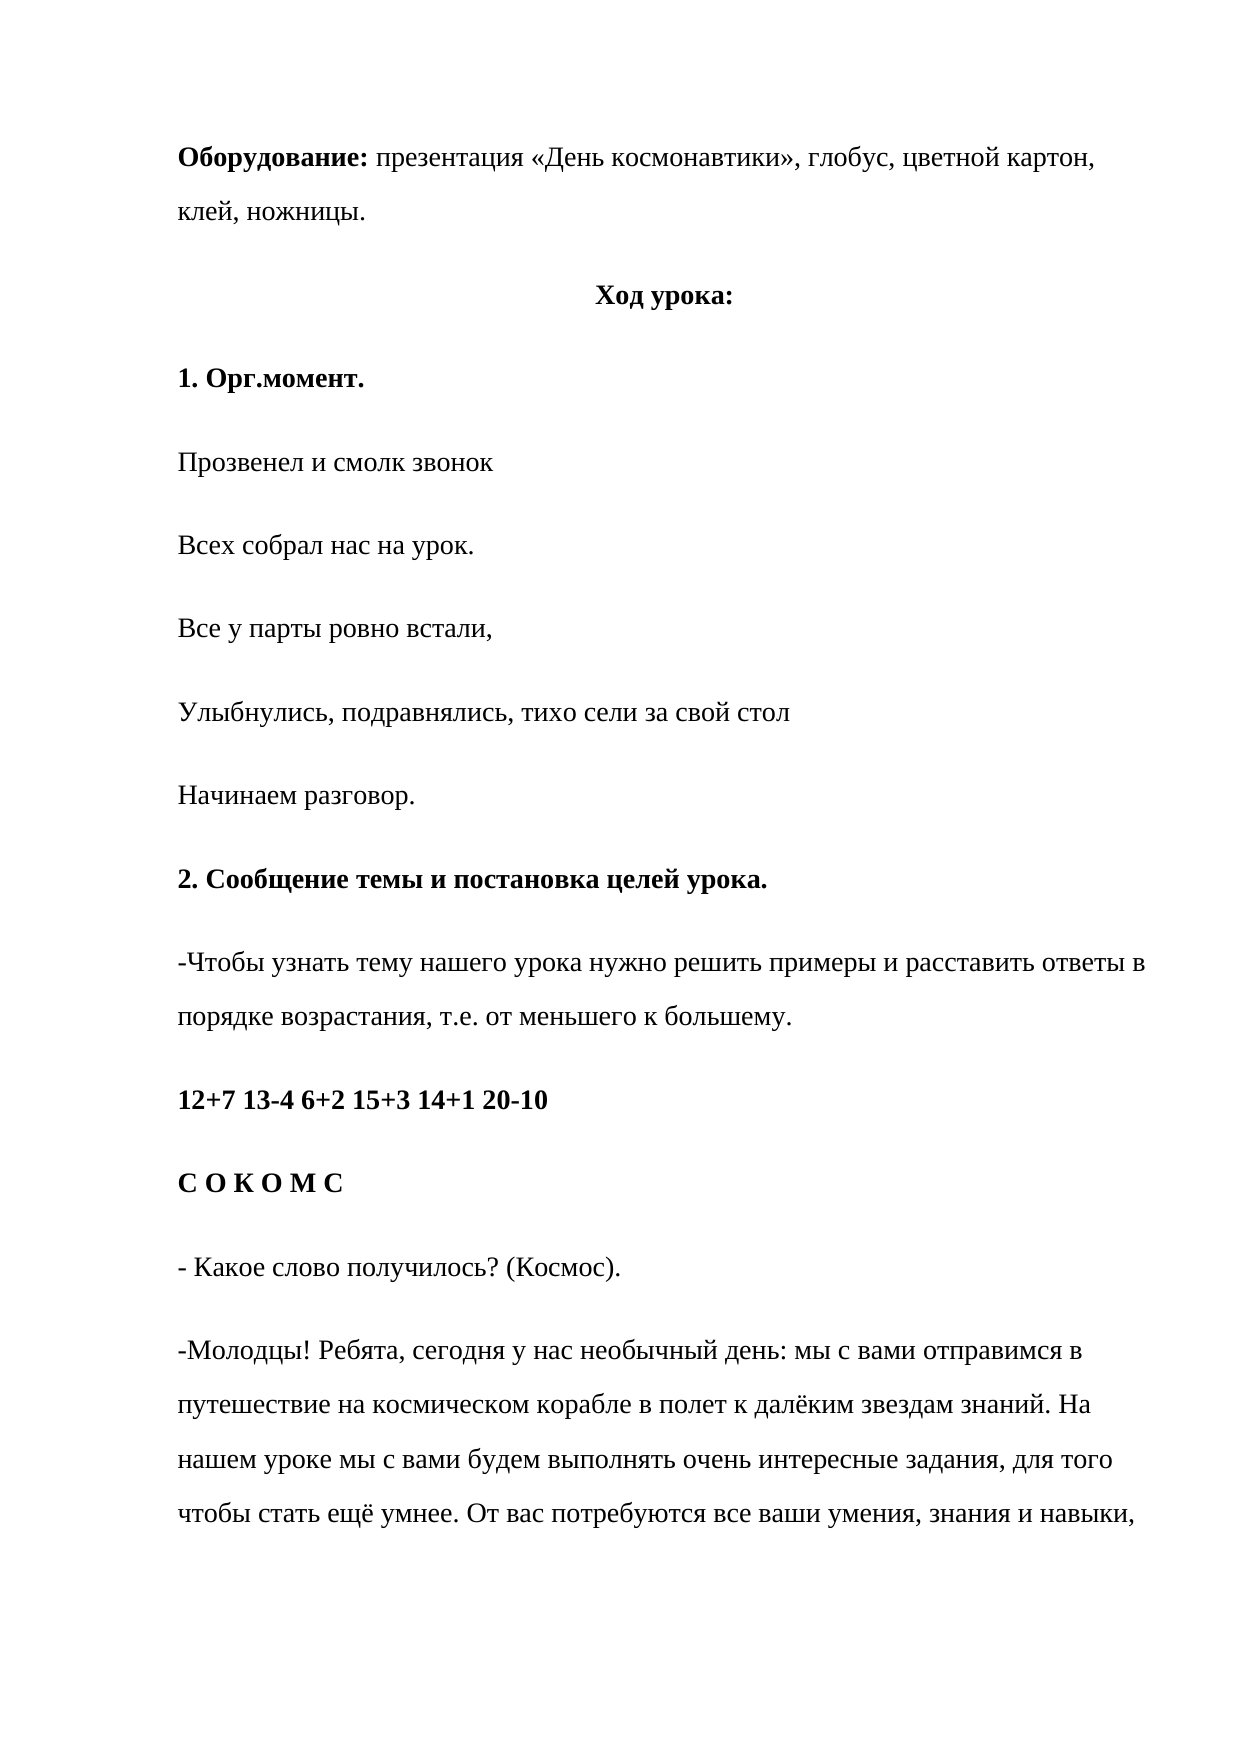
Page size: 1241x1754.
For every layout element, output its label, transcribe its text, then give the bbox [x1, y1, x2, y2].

text Оборудование: презентация «День космонавтики», глобус, цветной картон, клей, ножницы. [177, 118, 1152, 227]
text 1. Орг.момент. [177, 339, 1152, 393]
text 2. Сообщение темы и постановка целей урока. [177, 840, 1152, 894]
text С О К О М С [177, 1144, 1152, 1199]
text - Какое слово получилось? (Космос). [177, 1228, 1152, 1282]
text -Чтобы узнать тему нашего урока нужно решить примеры и расставить ответы в порядке возрастания, т.е. от меньшего к большему. [177, 923, 1152, 1032]
text Начинаем разговор. [177, 756, 1152, 811]
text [177, 1311, 1152, 1528]
text Улыбнулись, подравнялись, тихо сели за свой стол [177, 673, 1152, 727]
text 12+7 13-4 6+2 15+3 14+1 20-10 [177, 1061, 1152, 1115]
text Прозвенел и смолк звонок [177, 423, 1152, 477]
text Ход урока: [177, 256, 1152, 310]
text Всех собрал нас на урок. [177, 506, 1152, 560]
text Все у парты ровно встали, [177, 589, 1152, 644]
